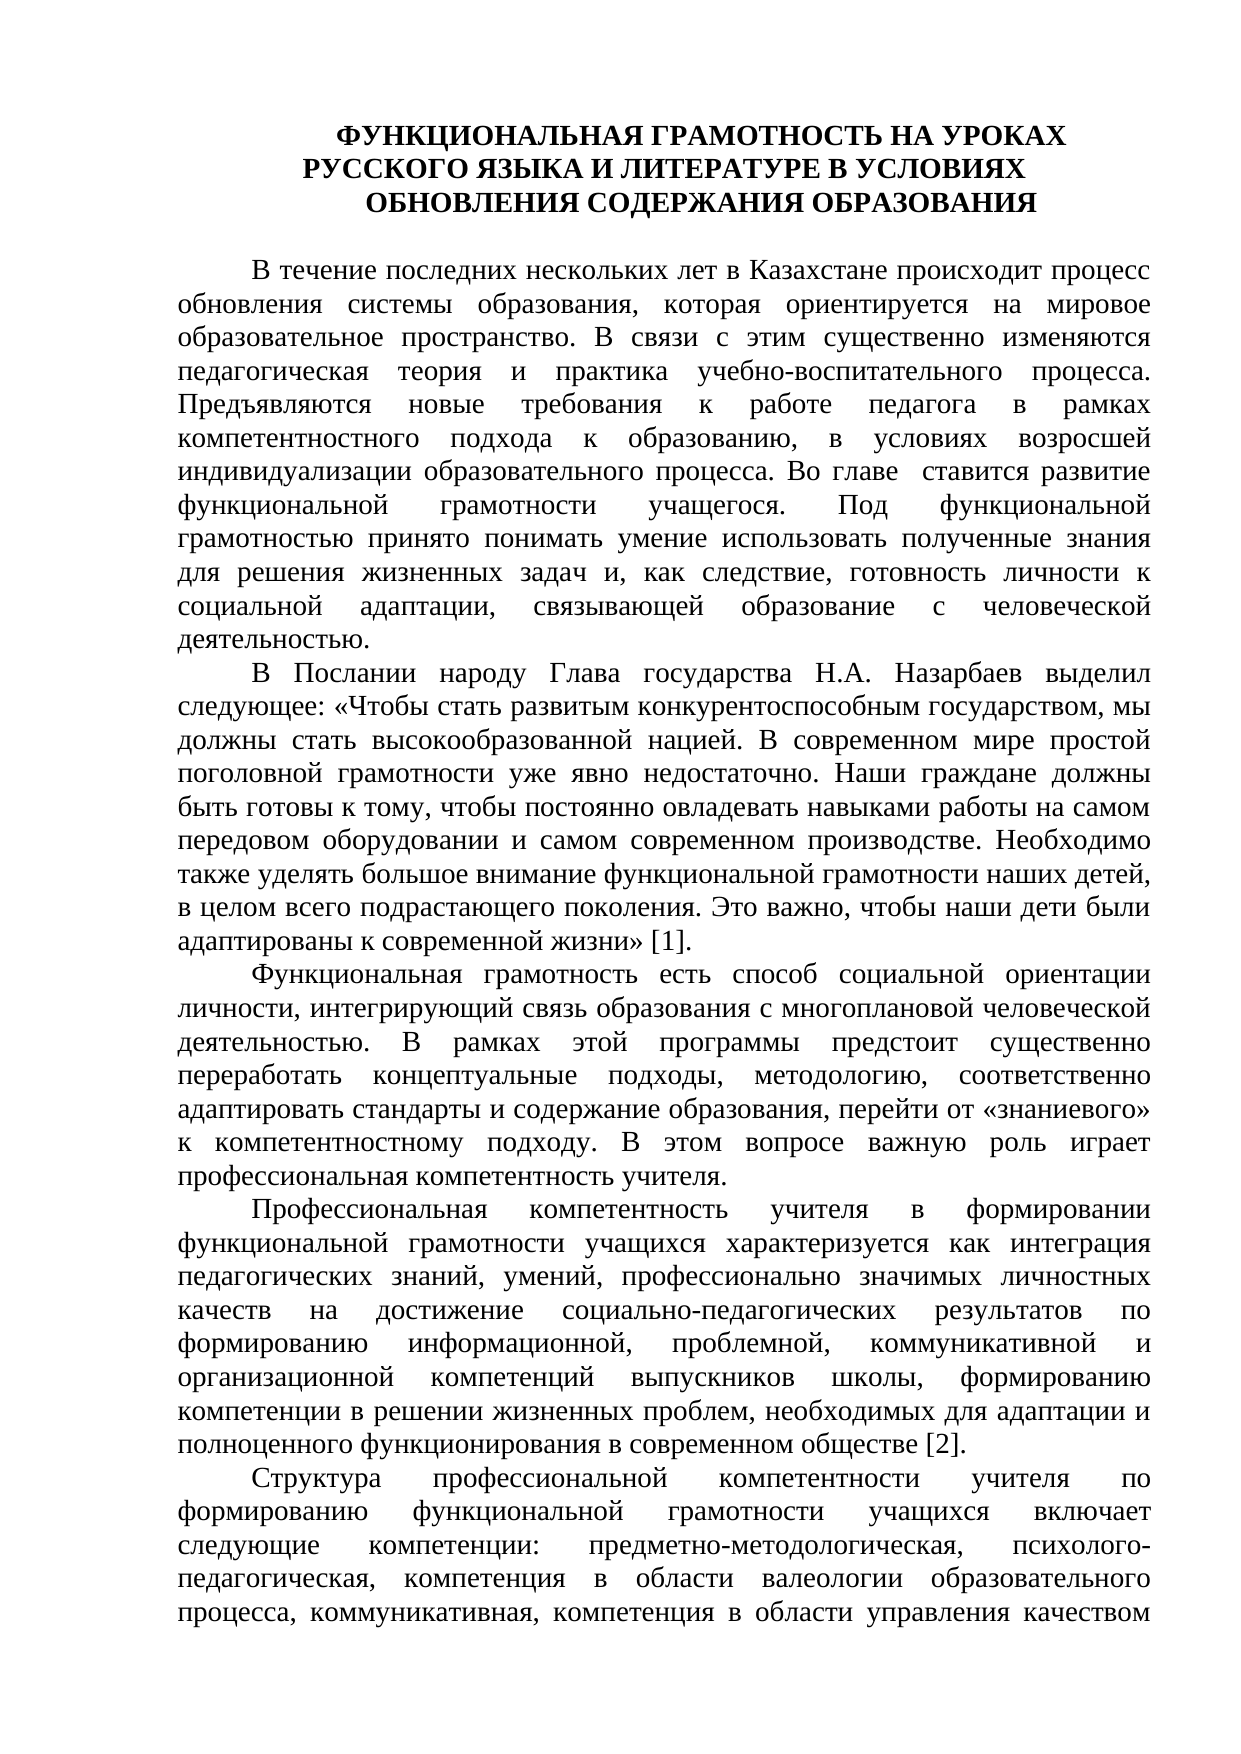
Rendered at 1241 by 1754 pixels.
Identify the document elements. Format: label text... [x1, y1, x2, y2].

text ОБНОВЛЕНИЯ СОДЕРЖАНИЯ ОБРАЗОВАНИЯ [177, 185, 1152, 219]
text ФУНКЦИОНАЛЬНАЯ ГРАМОТНОСТЬ НА УРОКАХ РУССКОГО ЯЗЫКА И ЛИТЕРАТУРЕ В УСЛОВИЯХ [177, 118, 1152, 185]
text Функционaльная грaмотность есть способ социальной ориентации личности, интегрирующий связь образования с многоплановой человеческой деятельностью. В рамках этой программы предстоит существенно переработать концептуальные подходы, методологию, соответственно адаптировать стандарты и содержание образования, перейти от «знаниевого» к компетентностному подходу. В этом вопросе важную роль играет профессиональная компетентность учителя. [177, 957, 1152, 1191]
text В течение последних нескольких лет в Казахстане происходит процесс обновления системы образования, которая ориентируется на мировое образовательное пространство. В связи с этим существенно изменяются педагогическая теория и практика учебно-воспитательного процесса. Предъявляются новые требования к работе педагога в рамках компетентностного подхода к образованию, в условиях возросшей индивидуализации образовательного процесса. Во главе ставится развитие функциональной грамотности учащегося. Под функциональной грамотностью принято понимать умение использовать полученные знания для решения жизненных задач и, как следствие, готовность личности к социальной адаптации, связывающей образование с человеческой деятельностью. [177, 252, 1152, 655]
text Профессионaльная компетентность учителя в формировании функционaльной грамотности учащихся характеризуется как интеграция педагогических знаний, умений, профессионально значимых личностных качеств на достижение социально-педагогических результатов по формированию информaционной, проблемной, коммуникативной и организaционной компетенций выпускников школы, формированию компетенции в решении жизненных проблем, необходимых для адаптации и полноценного функционирования в современном обществе [2]. [177, 1191, 1152, 1460]
text В Послании народу Глава государства Н.А. Назарбаев выделил следующее: «Чтобы стать развитым конкурентоспособным государством, мы должны стать высокообразованной нацией. В современном мире простой поголовной грамотности уже явно недостаточно. Наши граждане должны быть готовы к тому, чтобы постоянно овладевать навыками работы на самом передовом оборудовании и самом современном производстве. Необходимо также уделять большое внимание функциональной грамотности наших детей, в целом всего подрастающего поколения. Это важно, чтобы наши дети были адаптированы к современной жизни» [1]. [177, 655, 1152, 957]
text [177, 1460, 1152, 1627]
